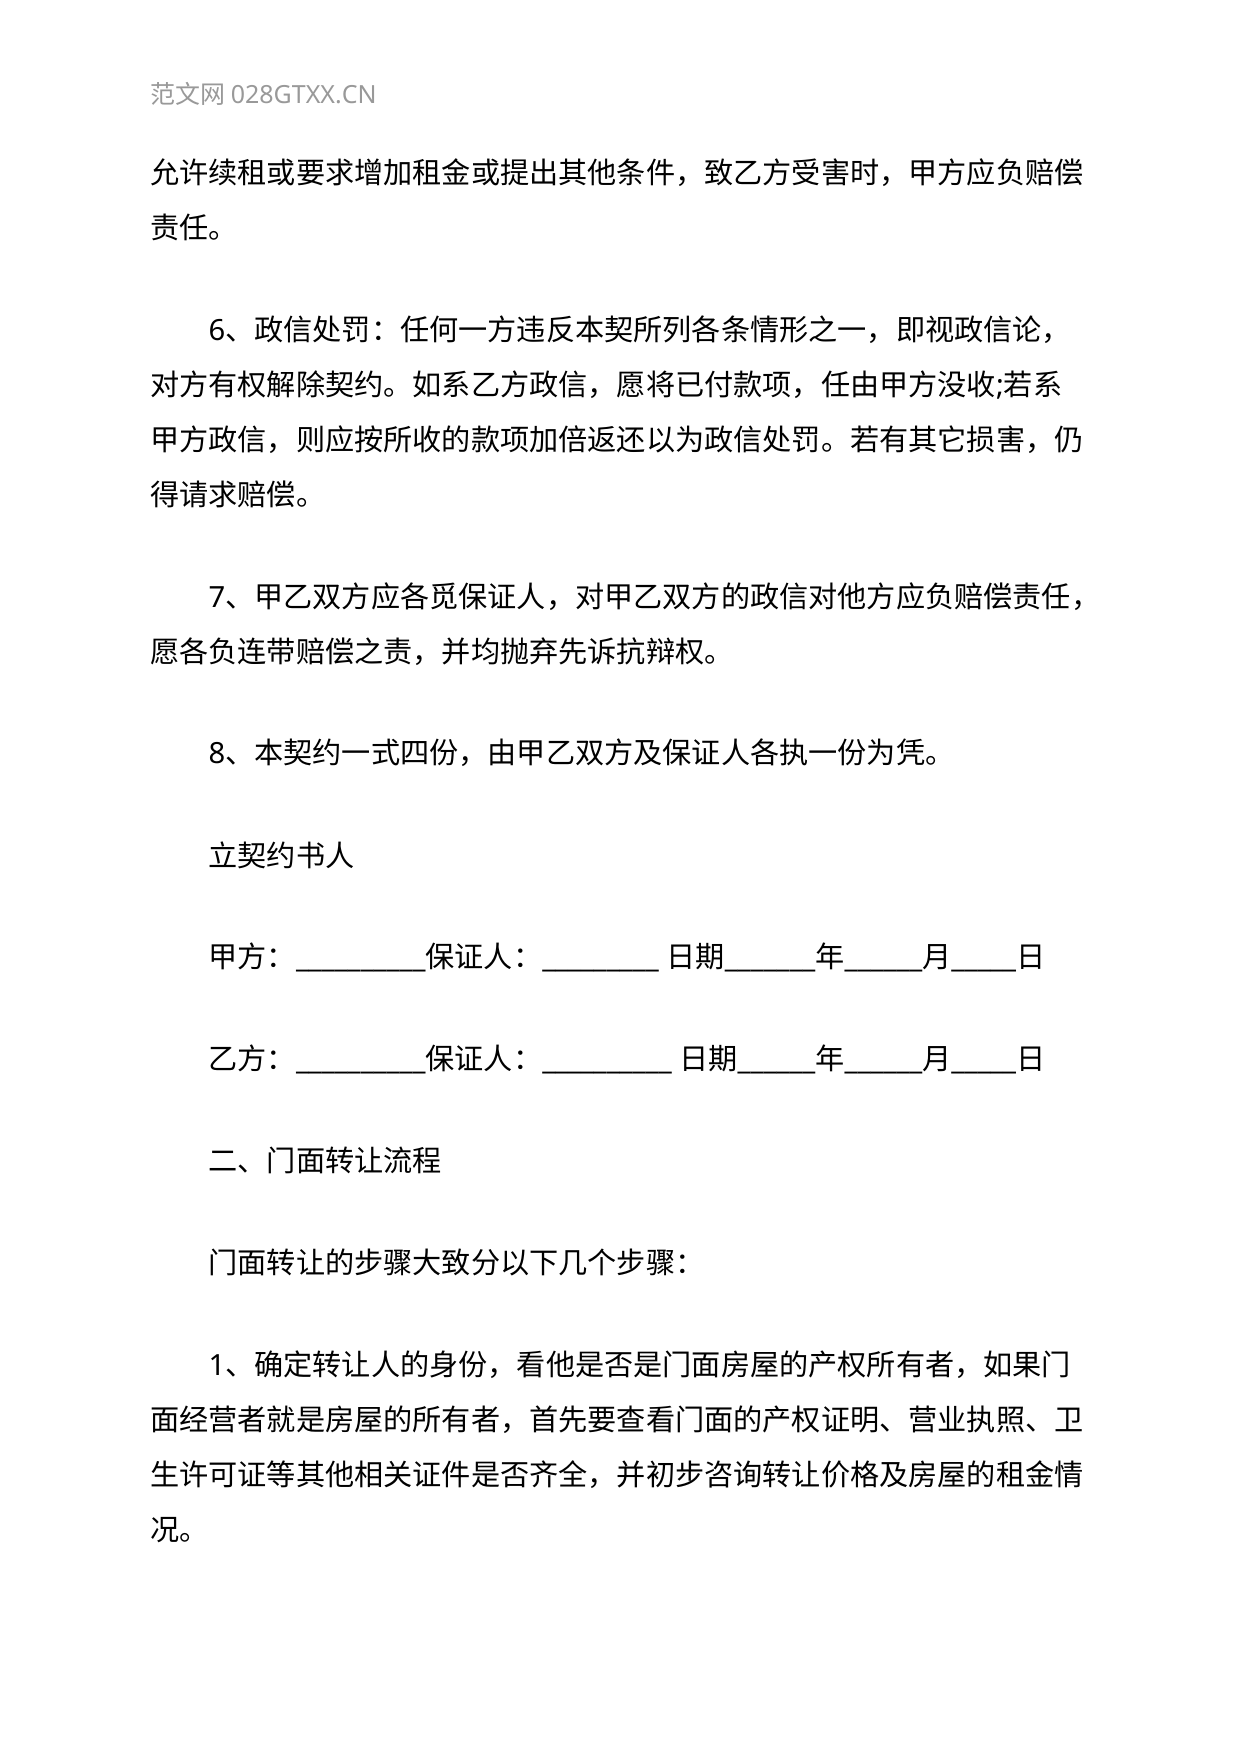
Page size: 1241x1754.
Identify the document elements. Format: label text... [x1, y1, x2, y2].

text 6、政信处罚：任何一方违反本契所列各条情形之一，即视政信论，对方有权解除契约。如系乙方政信，愿将已付款项，任由甲方没收;若系甲方政信，则应按所收的款项加倍返还以为政信处罚。若有其它损害，仍得请求赔偿。 [150, 307, 1090, 514]
text 8、本契约一式四份，由甲乙双方及保证人各执一份为凭。 [150, 730, 1090, 772]
text 门面转让的步骤大致分以下几个步骤： [150, 1239, 1090, 1282]
text 甲方：__________保证人：_________ 日期_______年______月_____日 [150, 934, 1090, 976]
text 乙方：__________保证人：__________ 日期______年______月_____日 [150, 1036, 1090, 1078]
text 7、甲乙双方应各觅保证人，对甲乙双方的政信对他方应负赔偿责任，愿各负连带赔偿之责，并均抛弃先诉抗辩权。 [150, 573, 1090, 671]
text 二、门面转让流程 [150, 1138, 1090, 1180]
text 立契约书人 [150, 832, 1090, 874]
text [150, 150, 1090, 247]
text 1、确定转让人的身份，看他是否是门面房屋的产权所有者，如果门面经营者就是房屋的所有者，首先要查看门面的产权证明、营业执照、卫生许可证等其他相关证件是否齐全，并初步咨询转让价格及房屋的租金情况。 [150, 1341, 1090, 1548]
